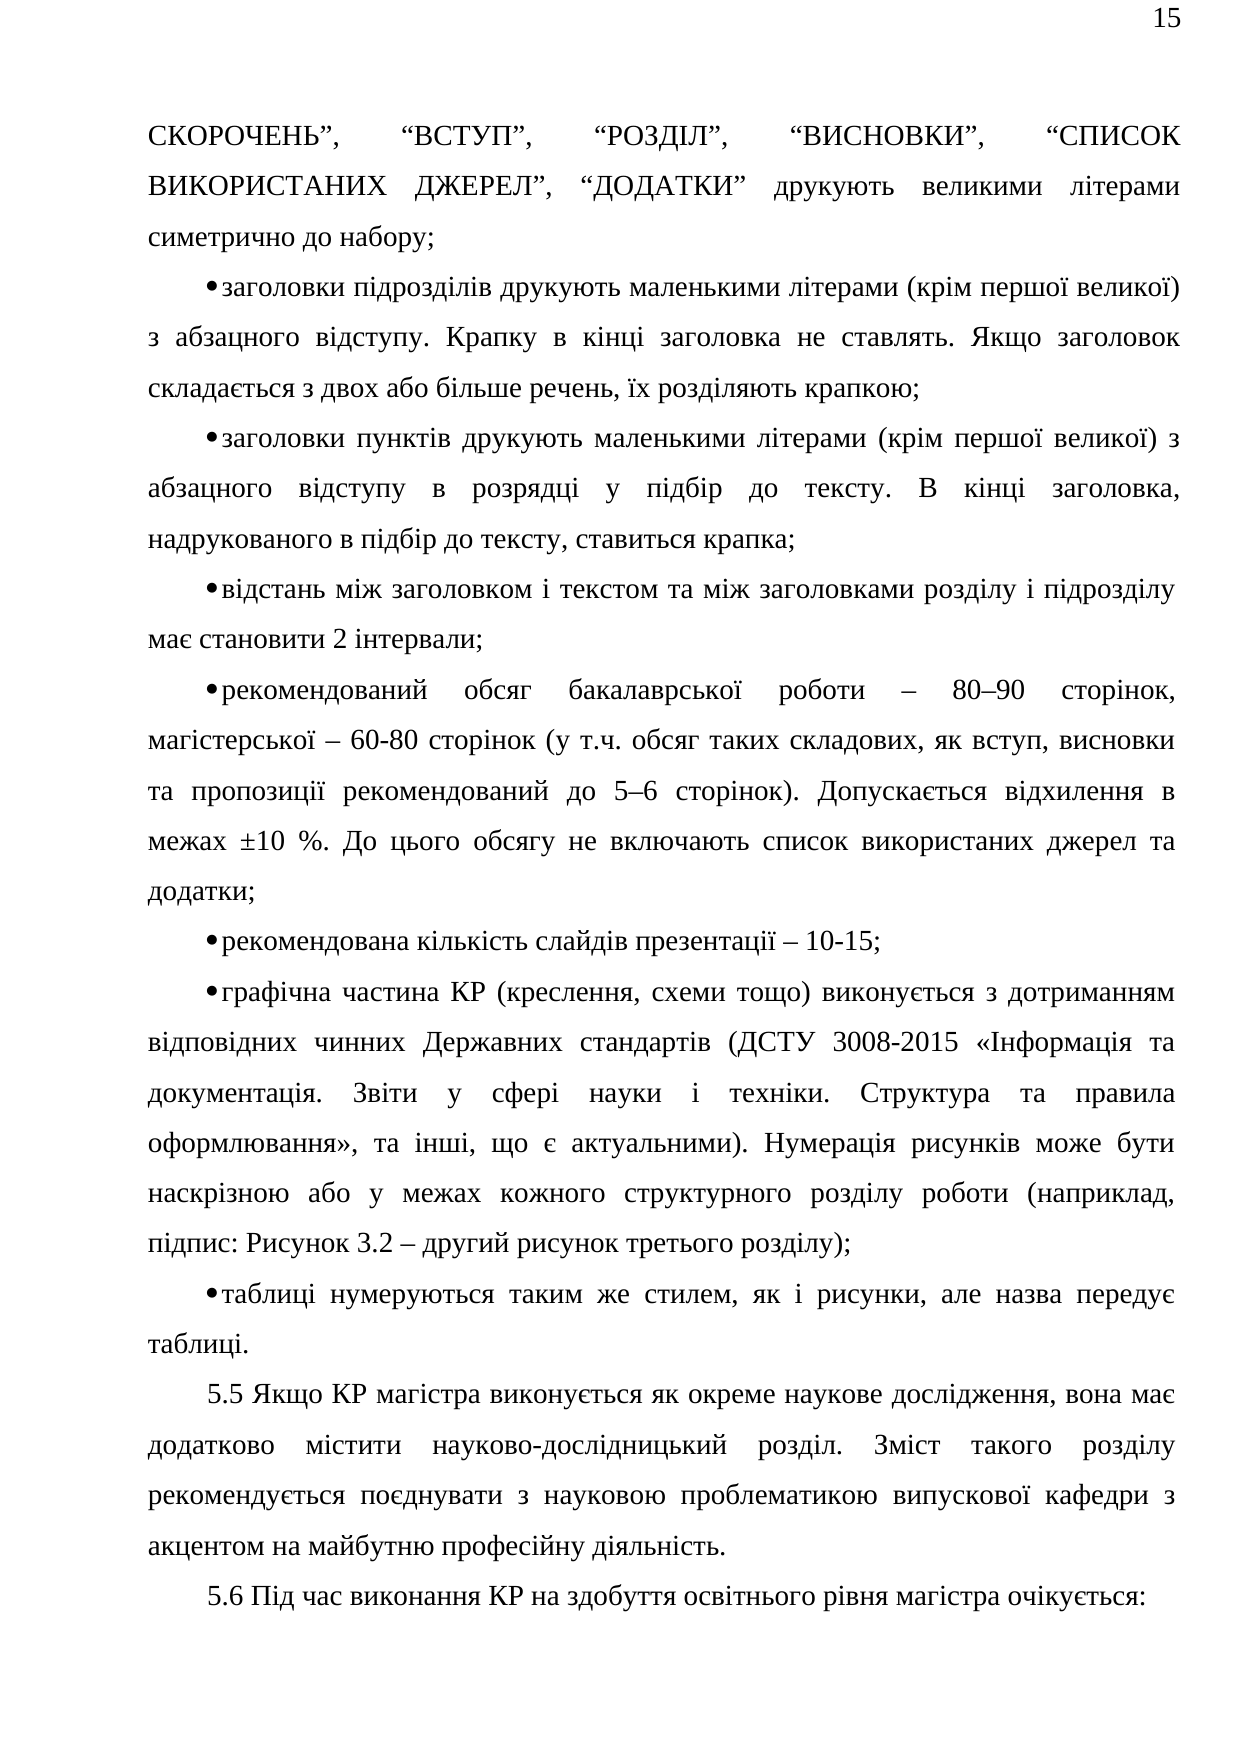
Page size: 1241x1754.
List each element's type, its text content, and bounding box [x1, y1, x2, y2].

list рекомендований обсяг бакалаврської роботи – 80–90 сторінок, магістерської – 60-80 сторінок (у т.ч. обсяг таких складових, як вступ, висновки та пропозиції рекомендований до 5–6 сторінок). Допускається відхилення в межах ±10 %. До цього обсягу не включають список використаних джерел та додатки; [148, 672, 1176, 907]
list заголовки підрозділів друкують маленькими літерами (крім першої великої) з абзацного відступу. Крапку в кінці заголовка не ставлять. Якщо заголовок складається з двох або більше речень, їх розділяють крапкою; [148, 269, 1181, 403]
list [148, 118, 1181, 252]
text 5.6 Під час виконання КР на здобуття освітнього рівня магістра очікується: [148, 1578, 1176, 1611]
text 5.5 Якщо КР магістра виконується як окреме наукове дослідження, вона має додатково містити науково-дослідницький розділ. Зміст такого розділу рекомендується поєднувати з науковою проблематикою випускової кафедри з акцентом на майбутню професійну діяльність. [148, 1377, 1176, 1561]
list таблиці нумеруються таким же стилем, як і рисунки, але назва передує таблиці. [148, 1276, 1176, 1360]
list рекомендована кількість слайдів презентації – 10-15; [148, 923, 1176, 957]
list графічна частина КР (креслення, схеми тощо) виконується з дотриманням відповідних чинних Державних стандартів (ДСТУ 3008-2015 «Інформація та документація. Звіти у сфері науки і техніки. Структура та правила оформлювання», та інші, що є актуальними). Нумерація рисунків може бути наскрізною або у межах кожного структурного розділу роботи (наприклад, підпис: Рисунок 3.2 – другий рисунок третього розділу); [148, 974, 1176, 1259]
list відстань між заголовком і текстом та між заголовками розділу і підрозділу має становити 2 інтервали; [148, 571, 1176, 655]
list заголовки пунктів друкують маленькими літерами (крім першої великої) з абзацного відступу в розрядці у підбір до тексту. В кінці заголовка, надрукованого в підбір до тексту, ставиться крапка; [148, 420, 1181, 554]
